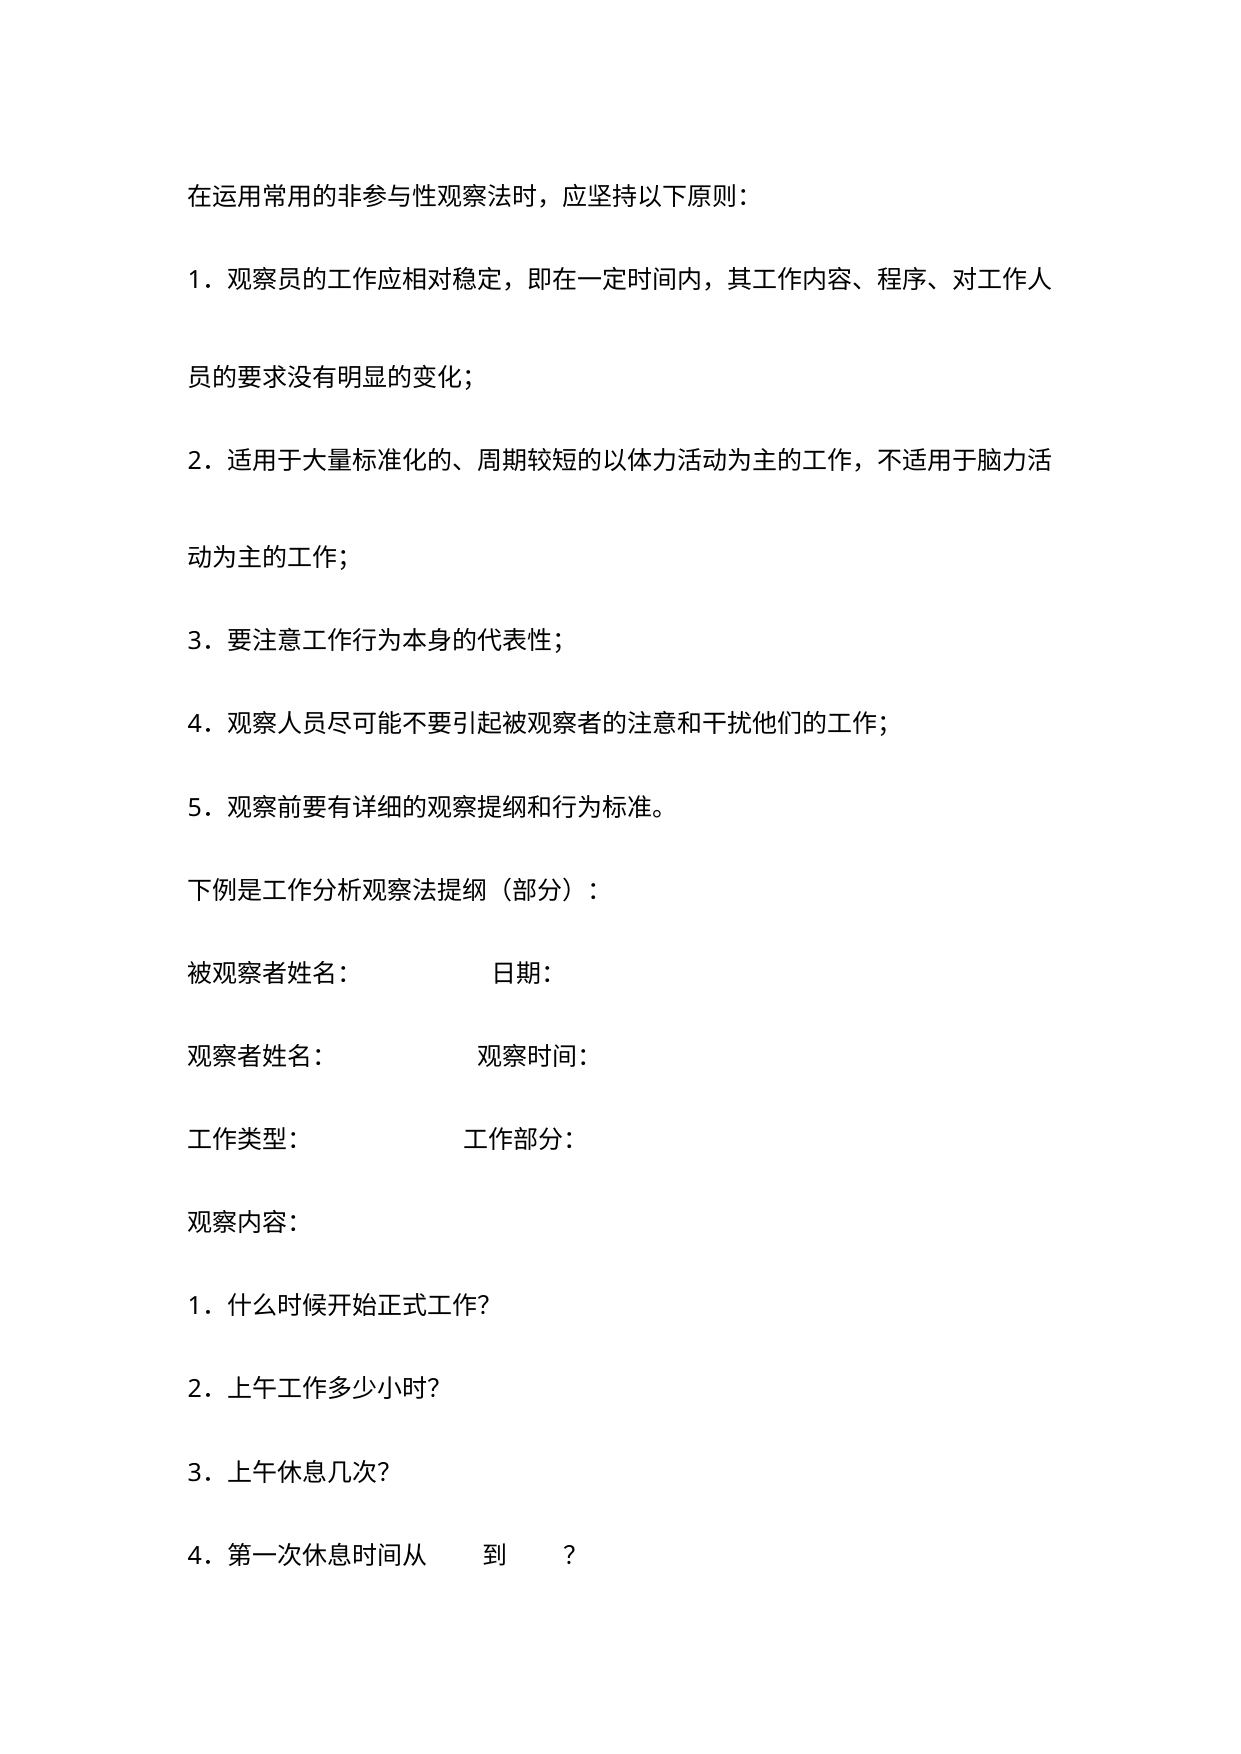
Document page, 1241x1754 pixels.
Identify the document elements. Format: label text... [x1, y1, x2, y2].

text 观察者姓名： 观察时间： [187, 1022, 1053, 1087]
text 被观察者姓名： 日期： [187, 939, 1053, 1004]
text 4．第一次休息时间从 到 ？ [187, 1521, 1053, 1586]
text 2．上午工作多少小时？ [187, 1354, 1053, 1419]
text 在运用常用的非参与性观察法时，应坚持以下原则： [187, 162, 1053, 227]
text 2．适用于大量标准化的、周期较短的以体力活动为主的工作，不适用于脑力活动为主的工作； [187, 426, 1053, 588]
text 1．观察员的工作应相对稳定，即在一定时间内，其工作内容、程序、对工作人员的要求没有明显的变化； [187, 245, 1053, 408]
text 3．要注意工作行为本身的代表性； [187, 606, 1053, 671]
text 1．什么时候开始正式工作？ [187, 1271, 1053, 1336]
text 观察内容： [187, 1188, 1053, 1253]
text 5．观察前要有详细的观察提纲和行为标准。 [187, 773, 1053, 838]
text 下例是工作分析观察法提纲（部分）： [187, 856, 1053, 921]
text 4．观察人员尽可能不要引起被观察者的注意和干扰他们的工作； [187, 689, 1053, 754]
text 3．上午休息几次？ [187, 1438, 1053, 1503]
text 工作类型： 工作部分： [187, 1105, 1053, 1170]
